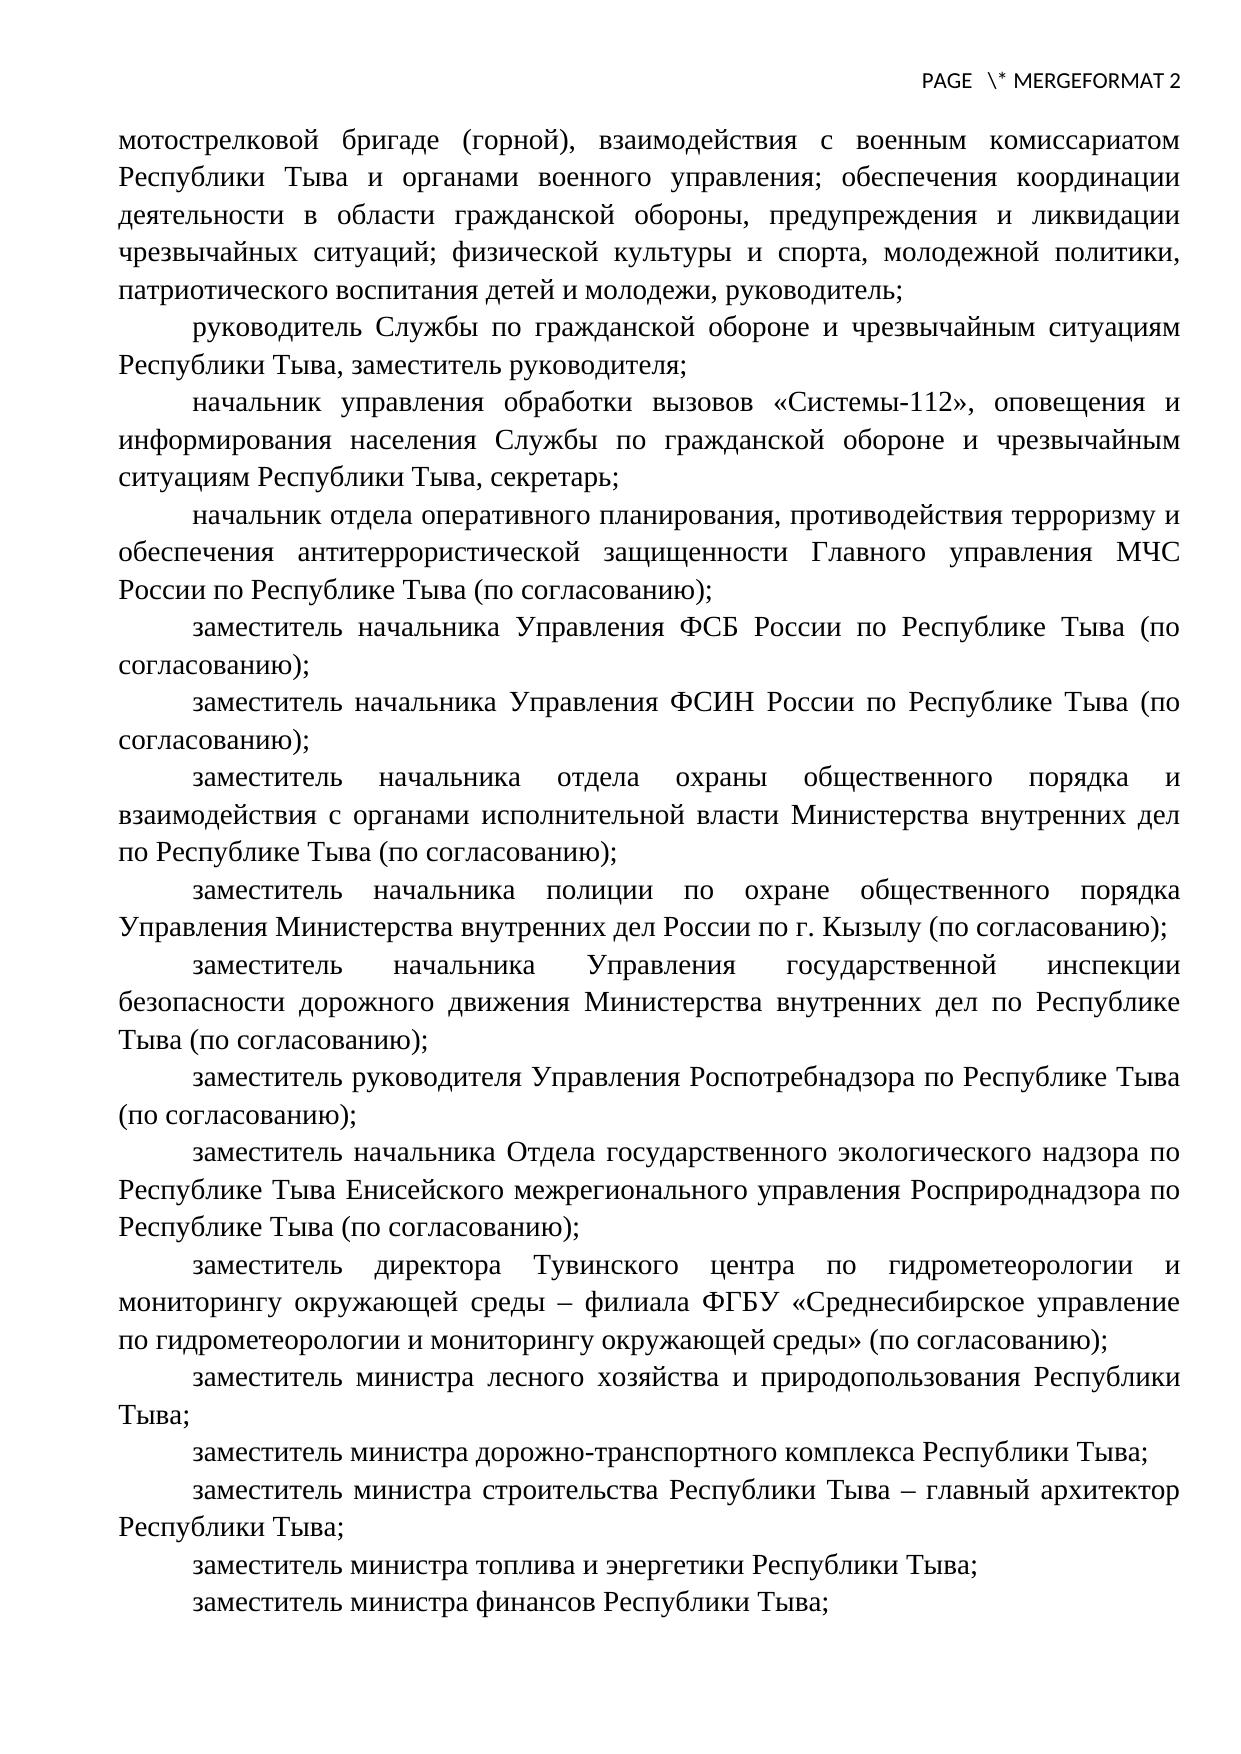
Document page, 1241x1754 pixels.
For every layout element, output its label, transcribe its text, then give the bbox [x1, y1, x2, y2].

text начальник управления обработки вызовов «Системы-112», оповещения и информирования населения Службы по гражданской обороне и чрезвычайным ситуациям Республики Тыва, секретарь; [118, 381, 1181, 493]
text начальник отдела оперативного планирования, противодействия терроризму и обеспечения антитеррористической защищенности Главного управления МЧС России по Республике Тыва (по согласованию); [118, 493, 1181, 606]
text заместитель министра дорожно-транспортного комплекса Республики Тыва; [118, 1431, 1181, 1468]
text руководитель Службы по гражданской обороне и чрезвычайным ситуациям Республики Тыва, заместитель руководителя; [118, 306, 1181, 381]
text заместитель руководителя Управления Роспотребнадзора по Республике Тыва (по согласованию); [118, 1056, 1181, 1131]
text заместитель начальника Управления государственной инспекции безопасности дорожного движения Министерства внутренних дел по Республике Тыва (по согласованию); [118, 943, 1181, 1056]
text заместитель министра строительства Республики Тыва – главный архитектор Республики Тыва; [118, 1468, 1181, 1543]
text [118, 118, 1181, 306]
text заместитель министра лесного хозяйства и природопользования Республики Тыва; [118, 1356, 1181, 1431]
text заместитель начальника Управления ФСБ России по Республике Тыва (по согласованию); [118, 606, 1181, 681]
text заместитель начальника отдела охраны общественного порядка и взаимодействия с органами исполнительной власти Министерства внутренних дел по Республике Тыва (по согласованию); [118, 756, 1181, 868]
text заместитель начальника полиции по охране общественного порядка Управления Министерства внутренних дел России по г. Кызылу (по согласованию); [118, 868, 1181, 943]
text заместитель министра финансов Республики Тыва; [118, 1581, 1181, 1618]
text заместитель директора Тувинского центра по гидрометеорологии и мониторингу окружающей среды – филиала ФГБУ «Среднесибирское управление по гидрометеорологии и мониторингу окружающей среды» (по согласованию); [118, 1243, 1181, 1356]
text заместитель начальника Отдела государственного экологического надзора по Республике Тыва Енисейского межрегионального управления Росприроднадзора по Республике Тыва (по согласованию); [118, 1131, 1181, 1243]
text заместитель министра топлива и энергетики Республики Тыва; [118, 1543, 1181, 1581]
text заместитель начальника Управления ФСИН России по Республике Тыва (по согласованию); [118, 681, 1181, 756]
